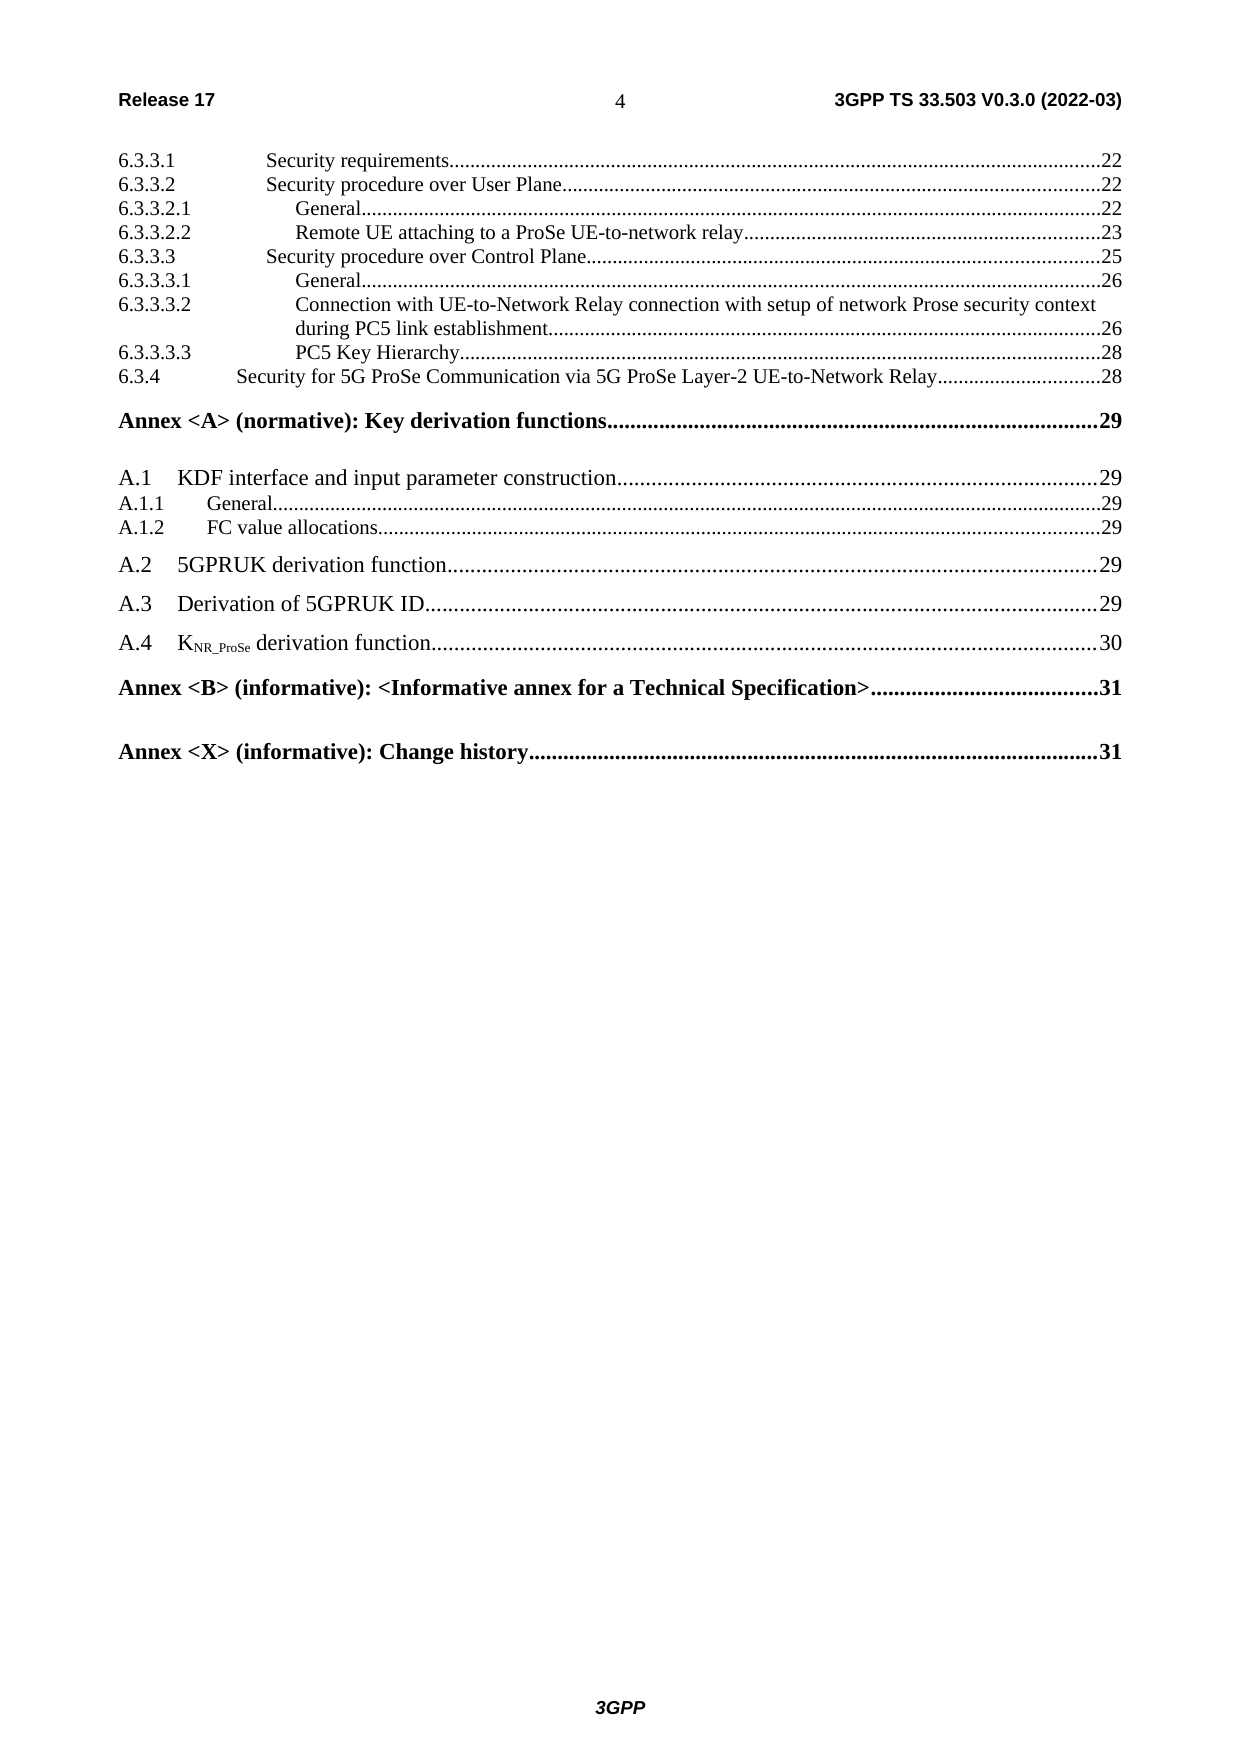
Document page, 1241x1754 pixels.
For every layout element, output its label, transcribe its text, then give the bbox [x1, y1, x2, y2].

text A.1 KDF interface and input parameter construction 29 [118, 464, 1078, 491]
text A.2 5GPRUK derivation function 29 [118, 551, 1078, 578]
text Annex <B> (informative): <Informative annex for a Technical Specification> 31 [118, 674, 1122, 701]
text A.3 Derivation of 5GPRUK ID 29 [118, 590, 1078, 617]
text Annex <X> (informative): Change history 31 [118, 738, 1122, 764]
text 6.3.3.2 Security procedure over User Plane 22 [118, 172, 1122, 196]
text 6.3.3.2.1 General 22 [118, 196, 1122, 220]
text 6.3.3.2.2 Remote UE attaching to a ProSe UE-to-network relay 23 [118, 220, 1122, 244]
text 6.3.3.3 Security procedure over Control Plane 25 [118, 244, 1122, 268]
text 6.3.3.3.2 Connection with UE-to-Network Relay connection with setup of network Prose security context during PC5 link establishment 26 [118, 292, 1122, 340]
text Annex <A> (normative): Key derivation functions 29 [118, 407, 1122, 433]
text A.1.1 General 29 [118, 491, 1078, 515]
text 6.3.4 Security for 5G ProSe Communication via 5G ProSe Layer-2 UE-to-Network Relay 28 [118, 364, 1122, 388]
text A.4 KNR_ProSe derivation function 30 [118, 629, 1078, 656]
text A.1.2 FC value allocations 29 [118, 515, 1078, 539]
text 6.3.3.1 Security requirements 22 [118, 147, 1122, 172]
text 6.3.3.3.1 General 26 [118, 268, 1122, 292]
text 6.3.3.3.3 PC5 Key Hierarchy 28 [118, 340, 1122, 364]
